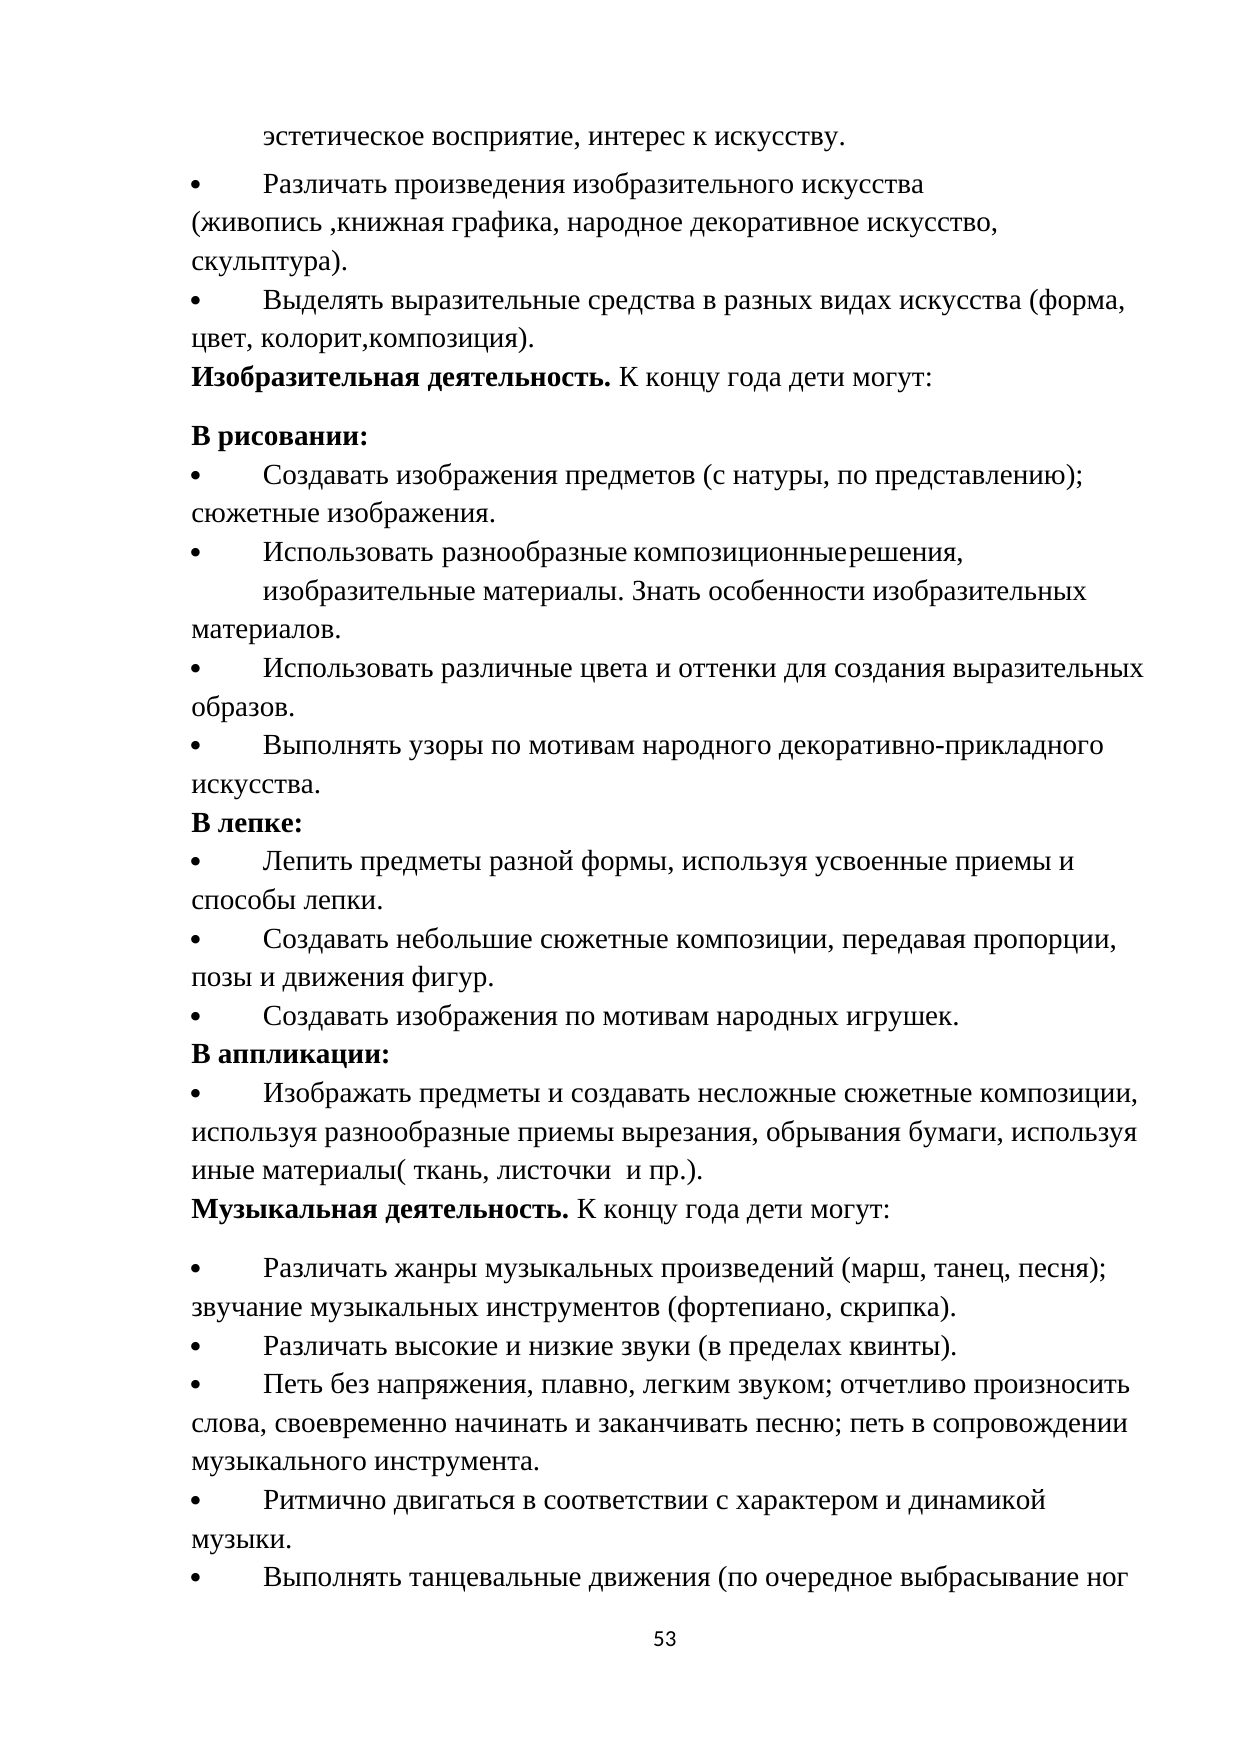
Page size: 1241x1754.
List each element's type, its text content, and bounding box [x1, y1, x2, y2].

list Изображать предметы и создавать несложные сюжетные композиции, используя разнообразные приемы вырезания, обрывания бумаги, используя иные материалы( ткань, листочки и пр.). [191, 1075, 1140, 1186]
list Лепить предметы разной формы, используя усвоенные приемы и способы лепки. [191, 843, 1152, 915]
subtitle В аппликации: [191, 1037, 1152, 1070]
list Использовать разнообразные композиционные решения, изобразительные материалы. Знать особенности изобразительных материалов. [191, 534, 1141, 645]
list Использовать различные цвета и оттенки для создания выразительных образов. [191, 650, 1152, 722]
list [191, 118, 1141, 152]
list Выделять выразительные средства в разных видах искусства (форма, цвет, колорит,композиция). [191, 282, 1141, 354]
list Создавать изображения по мотивам народных игрушек. [191, 998, 1152, 1032]
list Ритмично двигаться в соответствии с характером и динамикой музыки. [191, 1482, 1152, 1554]
list Выполнять узоры по мотивам народного декоративно-прикладного искусства. [191, 727, 1152, 799]
subtitle В рисовании: [191, 418, 1152, 452]
list Различать жанры музыкальных произведений (марш, танец, песня); звучание музыкальных инструментов (фортепиано, скрипка). [191, 1251, 1141, 1323]
subtitle В лепке: [191, 805, 1152, 838]
list Различать высокие и низкие звуки (в пределах квинты). [191, 1328, 1152, 1361]
list Различать произведения изобразительного искусства (живопись ,книжная графика, народное декоративное искусство, скульптура). [191, 166, 1140, 276]
list Петь без напряжения, плавно, легким звуком; отчетливо произносить слова, своевременно начинать и заканчивать песню; петь в сопровождении музыкального инструмента. [191, 1366, 1141, 1477]
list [191, 1559, 1140, 1593]
list Создавать небольшие сюжетные композиции, передавая пропорции, позы и движения фигур. [191, 921, 1141, 993]
text Изобразительная деятельность. К концу года дети могут: [191, 359, 1152, 392]
list Создавать изображения предметов (с натуры, по представлению); сюжетные изображения. [191, 457, 1139, 529]
text Музыкальная деятельность. К концу года дети могут: [191, 1191, 1152, 1225]
